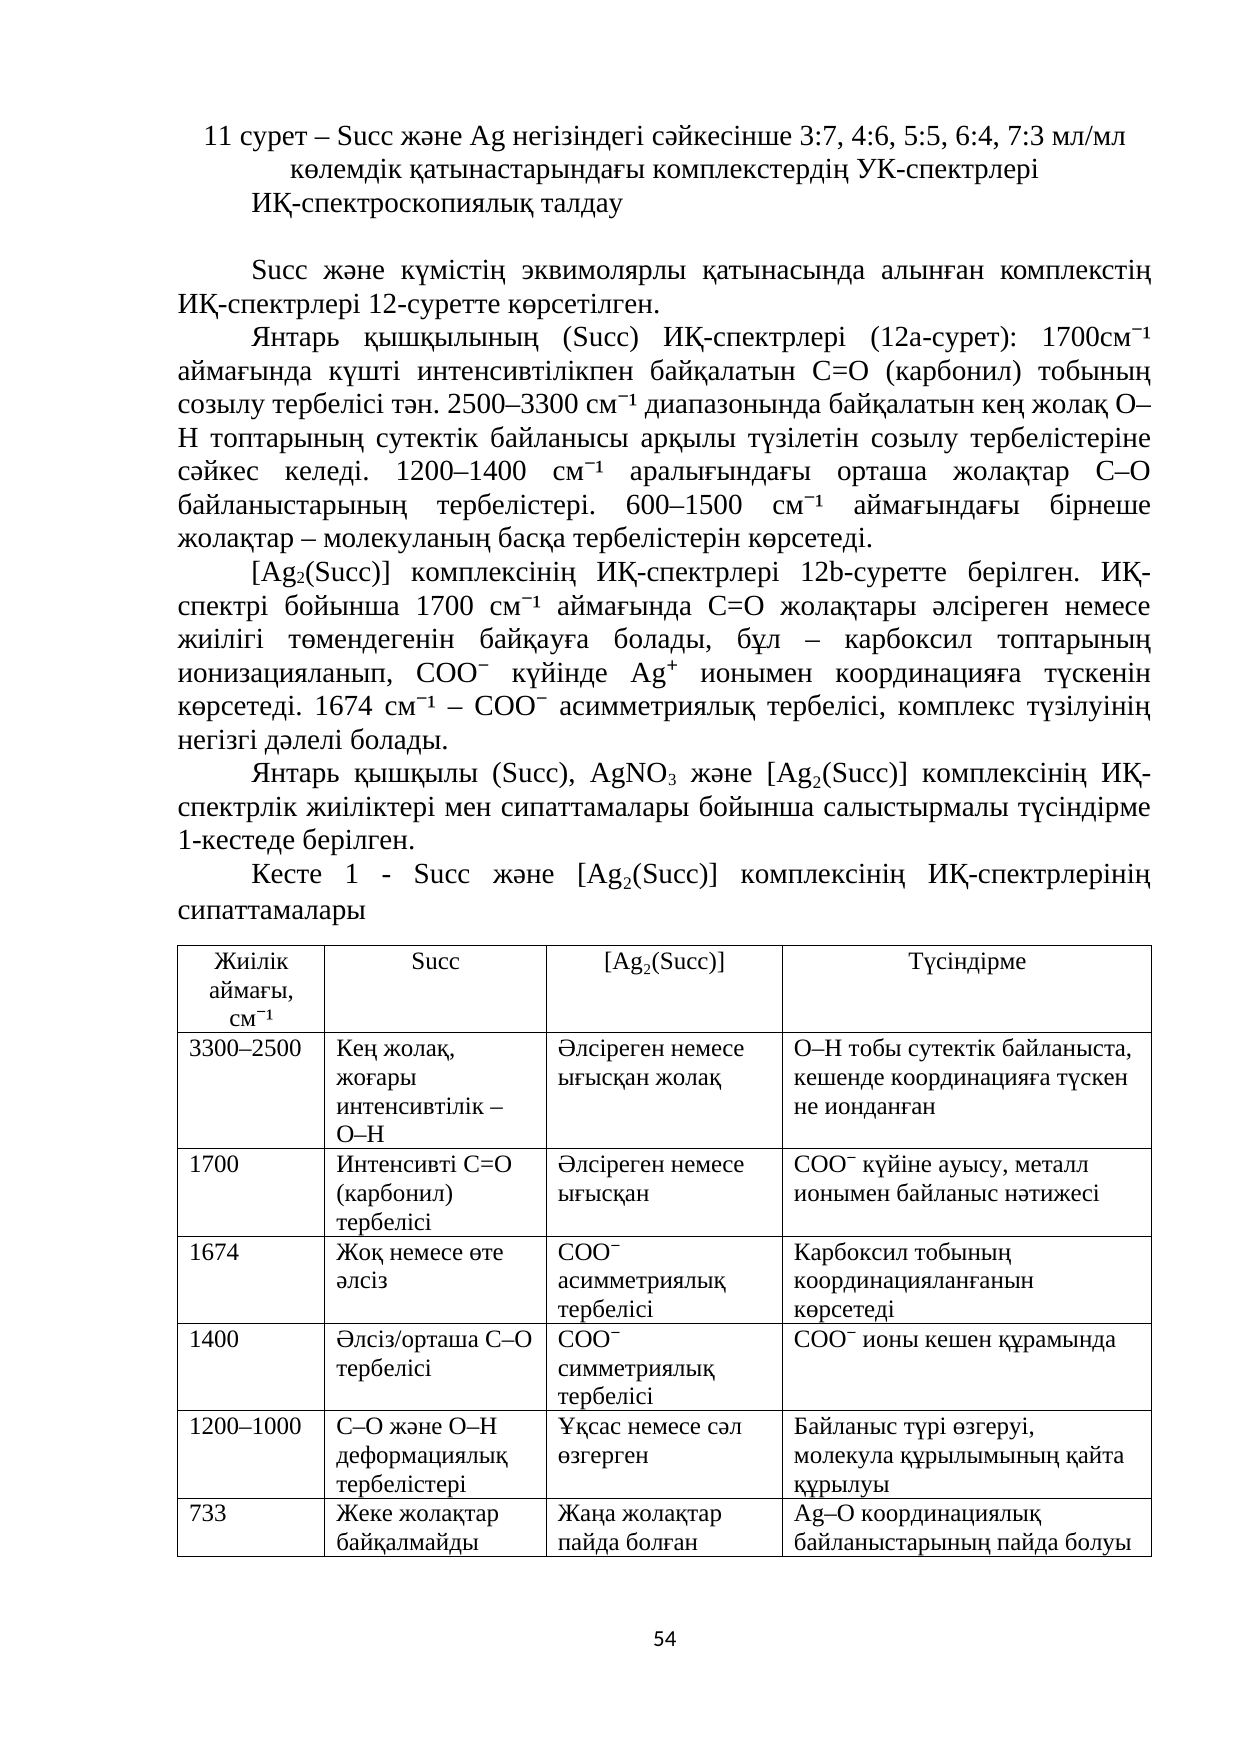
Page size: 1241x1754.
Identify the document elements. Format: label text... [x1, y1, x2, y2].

table_cell Жеке жолақтар байқалмайды [325, 1499, 546, 1556]
table_cell 1700 [178, 1149, 324, 1236]
text Янтарь қышқылы (Succ), AgNO3 және [Ag₂(Succ)] комплексінің ИҚ-спектрлік жиіліктері мен сипаттамалары бойынша салыстырмалы түсіндірме 1-кестеде берілген. [177, 755, 1152, 856]
table_cell 1674 [178, 1237, 324, 1323]
table_cell Ұқсас немесе сәл өзгерген [547, 1411, 782, 1497]
table_cell C–O және O–H деформациялық тербелістері [325, 1411, 546, 1497]
table_cell COO⁻ симметриялық тербелісі [547, 1324, 782, 1410]
table_cell COO⁻ күйіне ауысу, металл ионымен байланыс нәтижесі [783, 1149, 1151, 1236]
table_cell COO⁻ асимметриялық тербелісі [547, 1237, 782, 1323]
table_cell COO⁻ ионы кешен құрамында [783, 1324, 1151, 1410]
text Янтарь қышқылының (Succ) ИҚ-спектрлері (12а-сурет): 1700см⁻¹ аймағында күшті интенсивтілікпен байқалатын C=O (карбонил) тобының созылу тербелісі тән. 2500–3300 см⁻¹ диапазонында байқалатын кең жолақ O–H топтарының сутектік байланысы арқылы түзілетін созылу тербелістеріне сәйкес келеді. 1200–1400 см⁻¹ аралығындағы орташа жолақтар C–O байланыстарының тербелістері. 600–1500 см⁻¹ аймағындағы бірнеше жолақтар – молекуланың басқа тербелістерін көрсетеді. [177, 319, 1152, 554]
table_header Түсіндірме [783, 946, 1151, 1032]
table_cell 733 [178, 1499, 324, 1556]
table_cell Интенсивті C=O (карбонил) тербелісі [325, 1149, 546, 1236]
table_cell 1200–1000 [178, 1411, 324, 1497]
table_header [Ag₂(Succ)] [547, 946, 782, 1032]
list Succ және күмістің эквимолярлы қатынасында алынған комплекстің ИҚ-спектрлері 12-суретте көрсетілген. [177, 252, 1152, 319]
table_cell O–H тобы сутектік байланыста, кешенде координацияға түскен не ионданған [783, 1033, 1151, 1148]
table_cell Жоқ немесе өте әлсіз [325, 1237, 546, 1323]
text [Ag2(Succ)] комплексінің ИҚ-спектрлері 12b-суретте берілген. ИҚ-спектрі бойынша 1700 см⁻¹ аймағында C=O жолақтары әлсіреген немесе жиілігі төмендегенін байқауға болады, бұл – карбоксил топтарының ионизацияланып, COO⁻ күйінде Ag⁺ ионымен координацияға түскенін көрсетеді. 1674 см⁻¹ – COO⁻ асимметриялық тербелісі, комплекс түзілуінің негізгі дәлелі болады. [177, 554, 1152, 755]
list ИҚ-спектроскопиялық талдау [177, 185, 1152, 219]
table_cell Әлсіреген немесе ығысқан [547, 1149, 782, 1236]
text Кесте 1 - Succ және [Ag₂(Succ)] комплексінің ИҚ-спектрлерінің сипаттамалары [177, 856, 1152, 926]
table_cell Әлсіреген немесе ығысқан жолақ [547, 1033, 782, 1148]
table_header Жиілік аймағы, см⁻¹ [178, 946, 324, 1032]
table_cell 3300–2500 [178, 1033, 324, 1148]
table_cell Жаңа жолақтар пайда болған [547, 1499, 782, 1556]
table_header Succ [325, 946, 546, 1032]
table_cell Ag–O координациялық байланыстарының пайда болуы [783, 1499, 1151, 1556]
table_cell Карбоксил тобының координацияланғанын көрсетеді [783, 1237, 1151, 1323]
table_cell 1400 [178, 1324, 324, 1410]
table_cell Кең жолақ, жоғары интенсивтілік – O–H [325, 1033, 546, 1148]
table_cell Әлсіз/орташа C–O тербелісі [325, 1324, 546, 1410]
text 11 сурет – Succ және Ag негізіндегі сәйкесінше 3:7, 4:6, 5:5, 6:4, 7:3 мл/мл көлемдік қатынастарындағы комплекстердің УК-спектрлері [177, 118, 1152, 185]
table_cell Байланыс түрі өзгеруі, молекула құрылымының қайта құрылуы [783, 1411, 1151, 1497]
